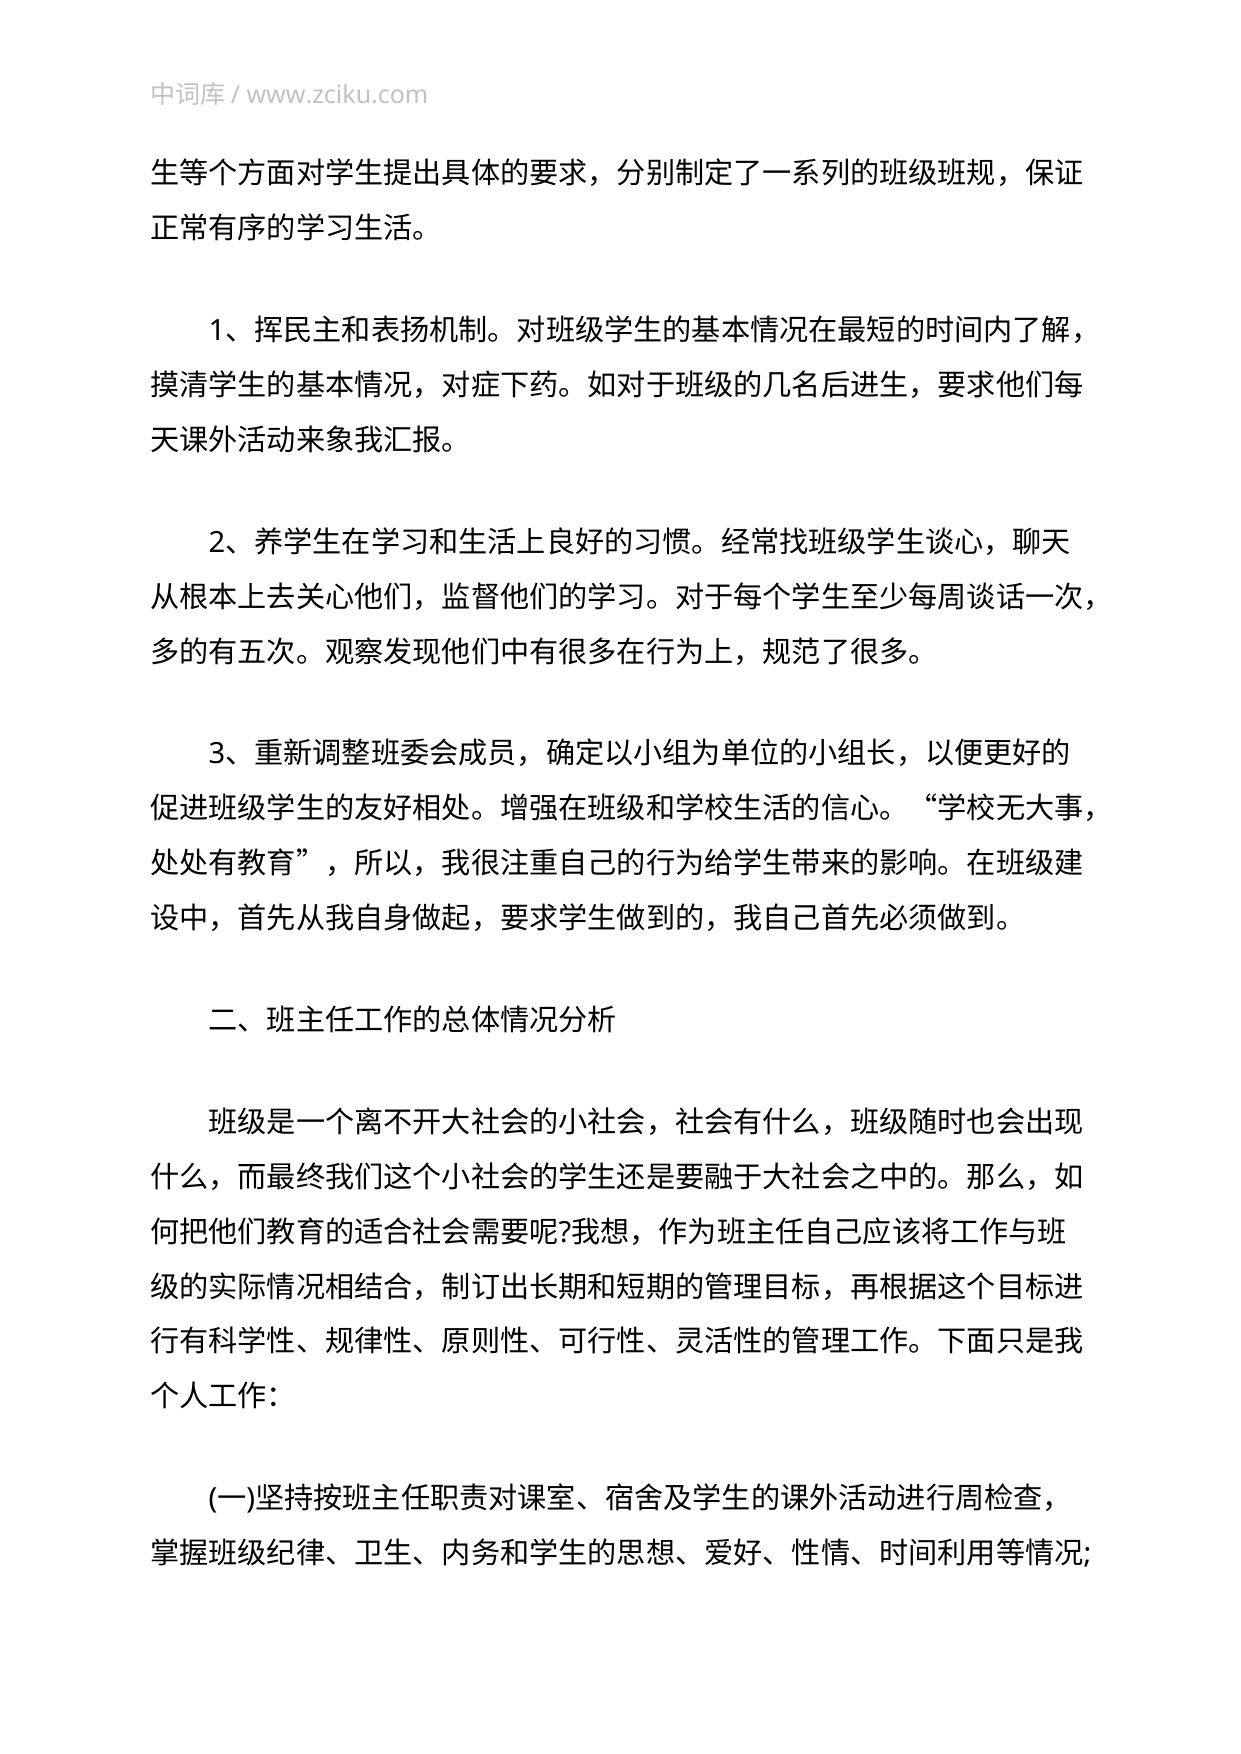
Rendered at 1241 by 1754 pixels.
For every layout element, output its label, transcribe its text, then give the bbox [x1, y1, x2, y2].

text 3、重新调整班委会成员，确定以小组为单位的小组长，以便更好的促进班级学生的友好相处。增强在班级和学校生活的信心。“学校无大事，处处有教育”，所以，我很注重自己的行为给学生带来的影响。在班级建设中，首先从我自身做起，要求学生做到的，我自己首先必须做到。 [150, 730, 1090, 937]
text (一)坚持按班主任职责对课室、宿舍及学生的课外活动进行周检查，掌握班级纪律、卫生、内务和学生的思想、爱好、性情、时间利用等情况; [150, 1475, 1090, 1572]
text 二、班主任工作的总体情况分析 [150, 997, 1090, 1039]
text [150, 150, 1090, 247]
text 2、养学生在学习和生活上良好的习惯。经常找班级学生谈心，聊天从根本上去关心他们，监督他们的学习。对于每个学生至少每周谈话一次，多的有五次。观察发现他们中有很多在行为上，规范了很多。 [150, 518, 1090, 671]
text 班级是一个离不开大社会的小社会，社会有什么，班级随时也会出现什么，而最终我们这个小社会的学生还是要融于大社会之中的。那么，如何把他们教育的适合社会需要呢?我想，作为班主任自己应该将工作与班级的实际情况相结合，制订出长期和短期的管理目标，再根据这个目标进行有科学性、规律性、原则性、可行性、灵活性的管理工作。下面只是我个人工作： [150, 1098, 1090, 1415]
text 1、挥民主和表扬机制。对班级学生的基本情况在最短的时间内了解，摸清学生的基本情况，对症下药。如对于班级的几名后进生，要求他们每天课外活动来象我汇报。 [150, 307, 1090, 459]
